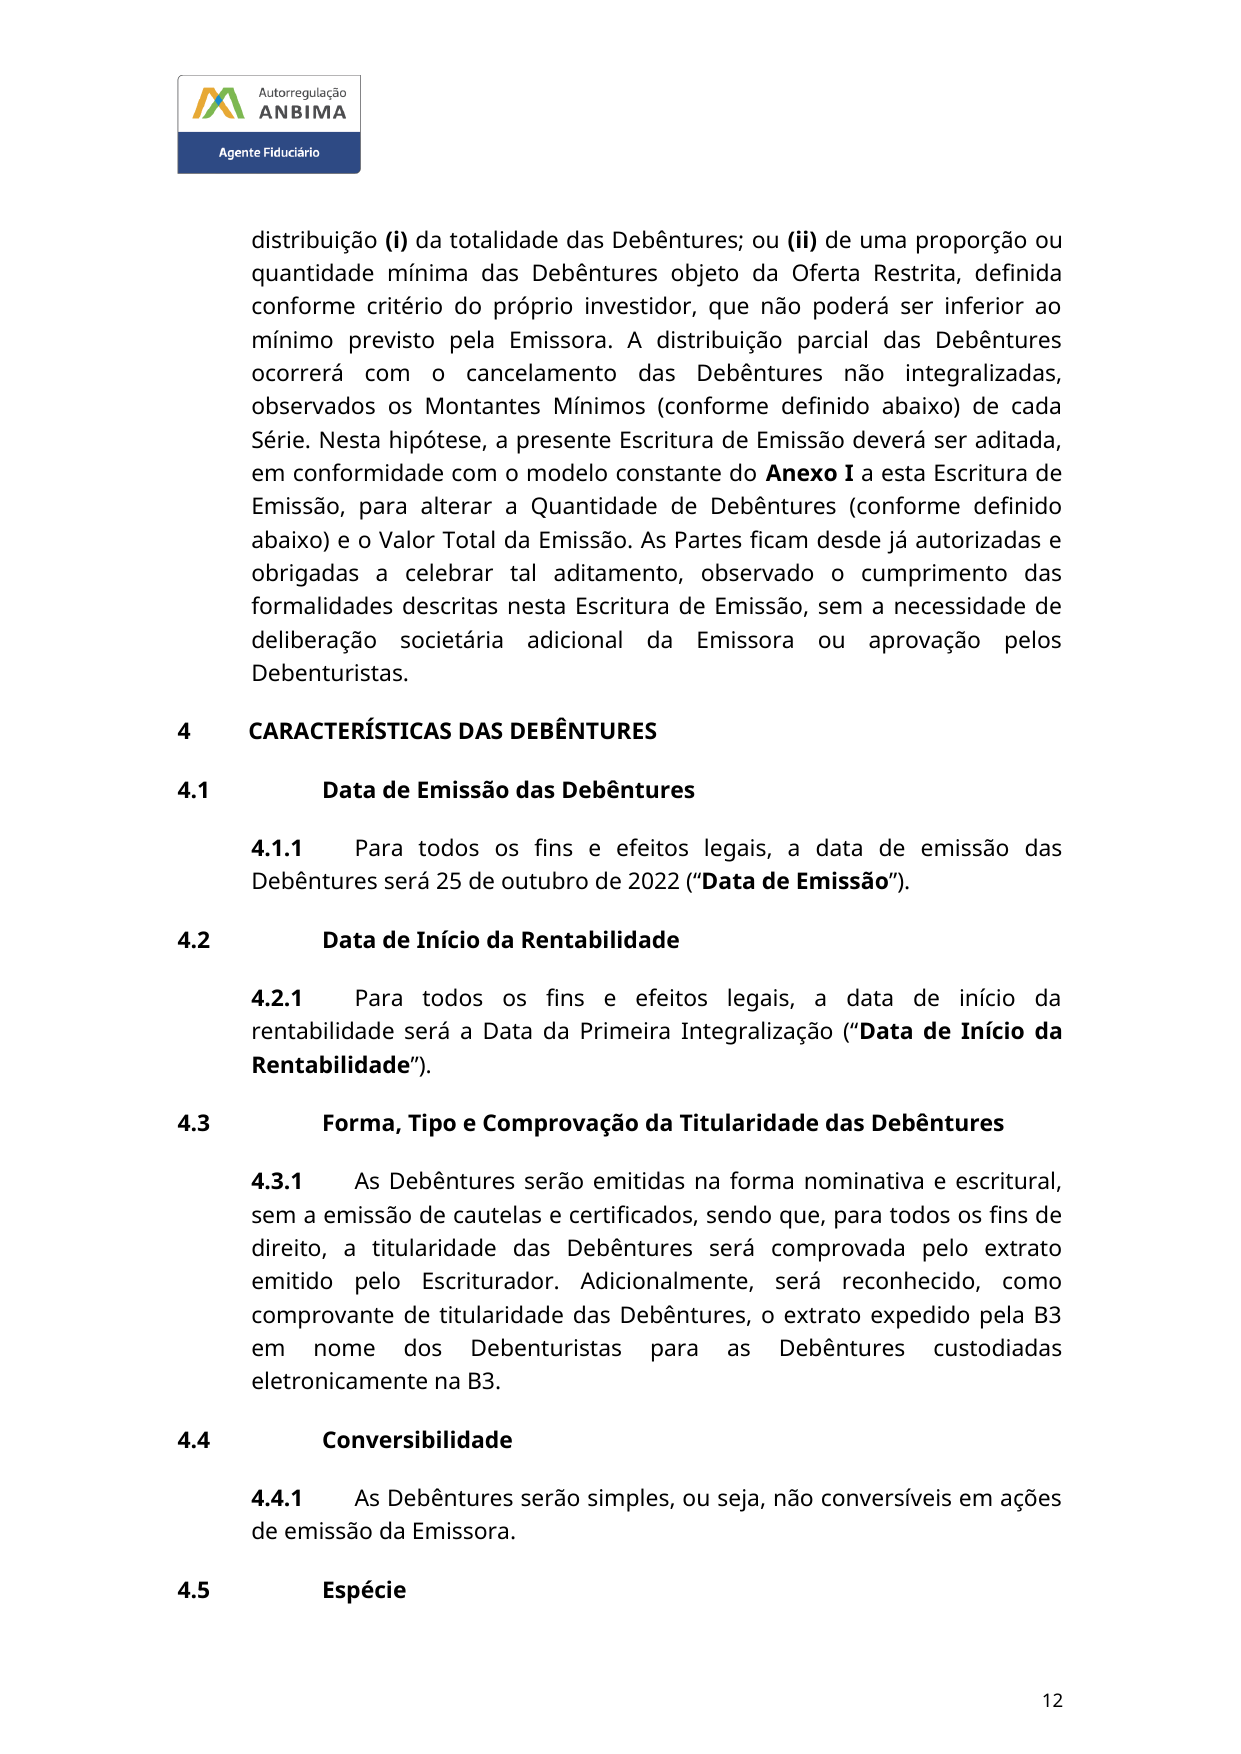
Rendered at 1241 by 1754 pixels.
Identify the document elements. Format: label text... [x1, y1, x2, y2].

text As Debêntures serão simples, ou seja, não conversíveis em ações de emissão da Emissora. [251, 1480, 1063, 1547]
text Para todos os fins e efeitos legais, a data de emissão das Debêntures será 25 de outubro de 2022 (“Data de Emissão”). [251, 830, 1063, 897]
picture [177, 75, 361, 174]
text As Debêntures serão emitidas na forma nominativa e escritural, sem a emissão de cautelas e certificados, sendo que, para todos os fins de direito, a titularidade das Debêntures será comprovada pelo extrato emitido pelo Escriturador. Adicionalmente, será reconhecido, como comprovante de titularidade das Debêntures, o extrato expedido pela B3 em nome dos Debenturistas para as Debêntures custodiadas eletronicamente na B3. [251, 1163, 1063, 1397]
text Conversibilidade [177, 1422, 1063, 1455]
text Data de Emissão das Debêntures [177, 772, 1063, 805]
text CARACTERÍSTICAS DAS DEBÊNTURES [177, 713, 1063, 747]
text Data de Início da Rentabilidade [177, 922, 1063, 955]
text Para todos os fins e efeitos legais, a data de início da rentabilidade será a Data da Primeira Integralização (“Data de Início da Rentabilidade”). [251, 980, 1063, 1080]
text Forma, Tipo e Comprovação da Titularidade das Debêntures [177, 1105, 1063, 1138]
text Espécie [177, 1572, 1063, 1605]
